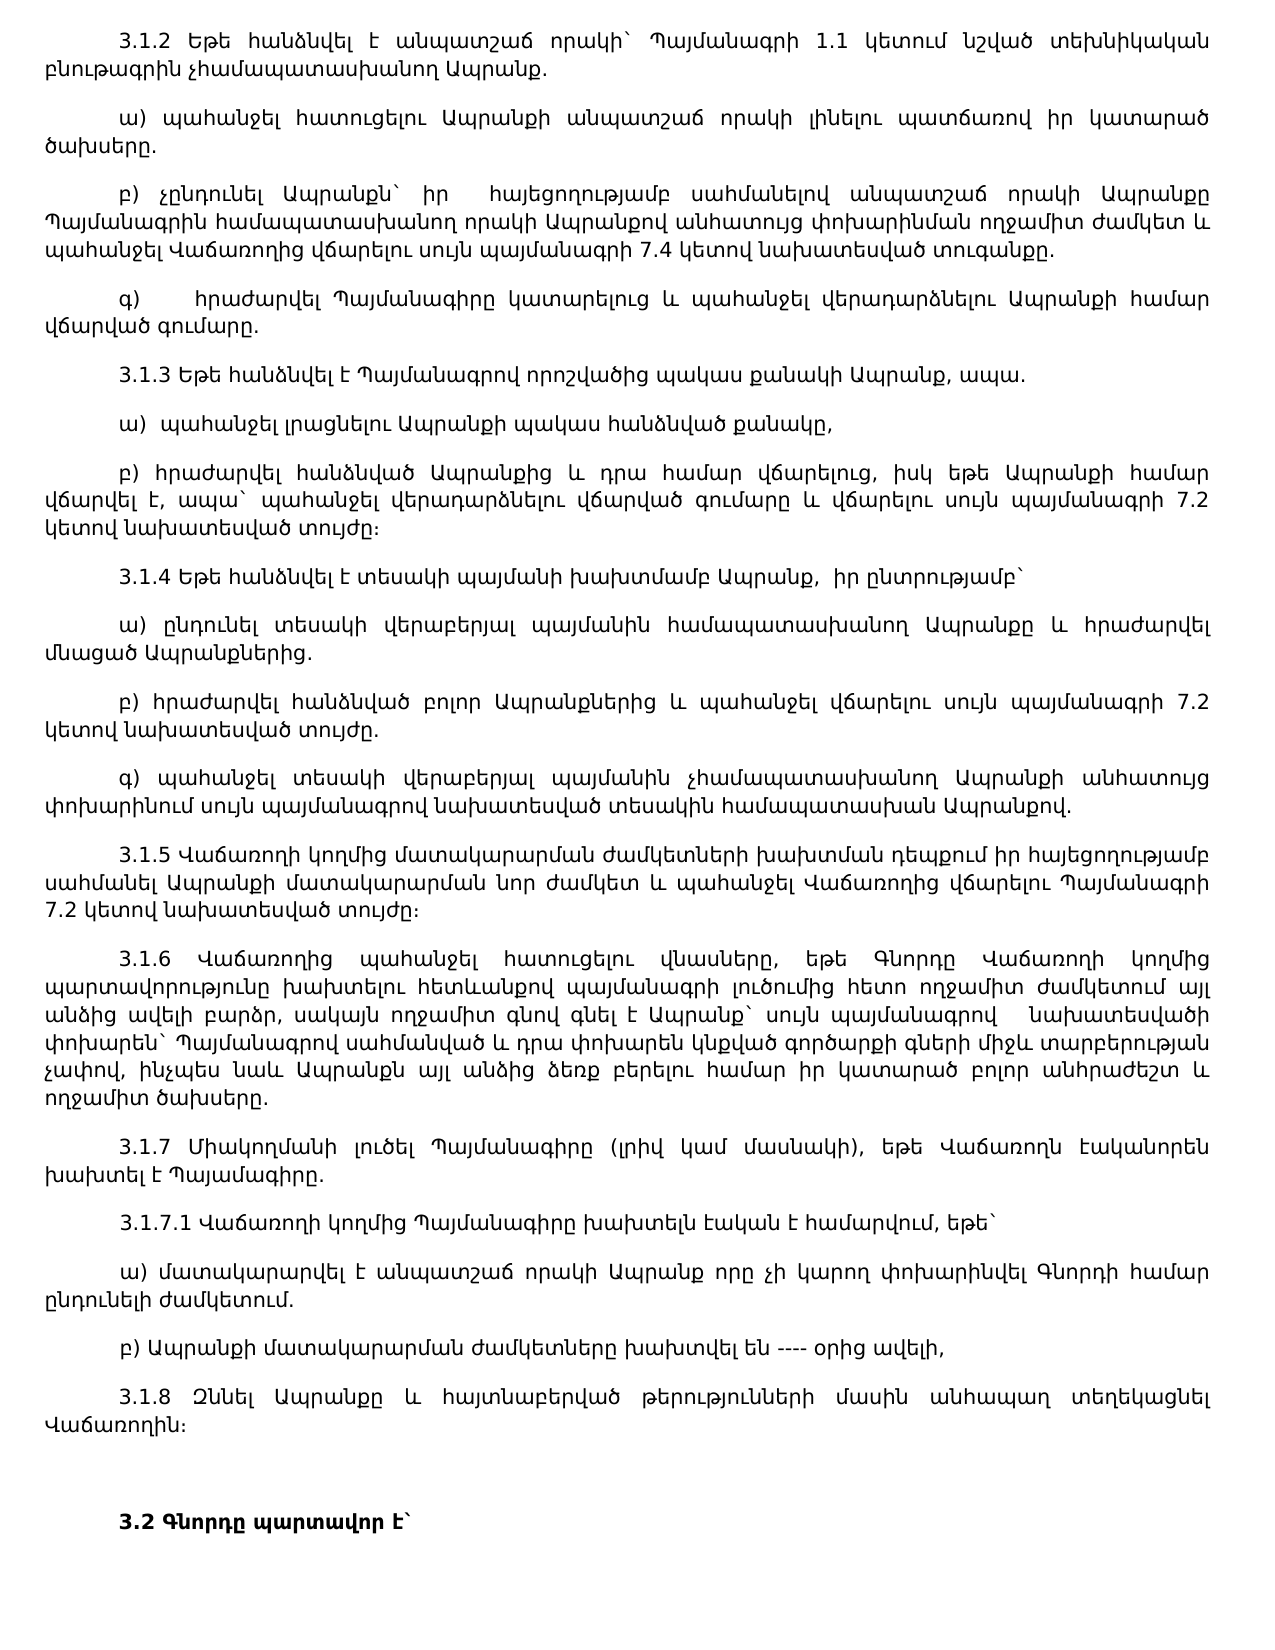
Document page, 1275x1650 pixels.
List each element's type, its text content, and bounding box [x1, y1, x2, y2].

text ա) ընդունել տեսակի վերաբերյալ պայմանին համապատասխանող Ապրանքը և հրաժարվել մնացած Ապրանքներից. [44, 613, 1211, 666]
text 3.1.8 Զննել Ապրանքը և հայտնաբերված թերությունների մասին անհապաղ տեղեկացնել Վաճառողին։ [44, 1385, 1211, 1437]
text ա) պահանջել հատուցելու Ապրանքի անպատշաճ որակի լինելու պատճառով իր կատարած ծախսերը. [44, 106, 1211, 158]
text 3.1.7 Միակողմանի լուծել Պայմանագիրը (լրիվ կամ մասնակի), եթե Վաճառողն էականորեն խախտել է Պայամագիրը. [44, 1135, 1211, 1187]
text գ) պահանջել տեսակի վերաբերյալ պայմանին չհամապատասխանող Ապրանքի անհատույց փոխարինում սույն պայմանագրով նախատեսված տեսակին համապատասխան Ապրանքով. [44, 766, 1211, 818]
text 3.1.6 Վաճառողից պահանջել հատուցելու վնասները, եթե Գնորդը Վաճառողի կողմից պարտավորությունը խախտելու հետևանքով պայմանագրի լուծումից հետո ողջամիտ ժամկետում այլ անձից ավելի բարձր, սակայն ողջամիտ գնով գնել է Ապրանք` սույն պայմանագրով նախատեսվածի փոխարեն` Պայմանագրով սահմանված և դրա փոխարեն կնքված գործարքի գների միջև տարբերության չափով, ինչպես նաև Ապրանքն այլ անձից ձեռք բերելու համար իր կատարած բոլոր անհրաժեշտ և ողջամիտ ծախսերը. [44, 947, 1211, 1110]
text գ) հրաժարվել Պայմանագիրը կատարելուց և պահանջել վերադարձնելու Ապրանքի համար վճարված գումարը. [44, 287, 1211, 339]
text 3.1.5 Վաճառողի կողմից մատակարարման ժամկետների խախտման դեպքում իր հայեցողությամբ սահմանել Ապրանքի մատակարարման նոր ժամկետ և պահանջել Վաճառողից վճարելու Պայմանագրի 7.2 կետով նախատեսված տույժը։ [44, 843, 1211, 923]
text բ) Ապրանքի մատակարարման ժամկետները խախտվել են ---- օրից ավելի, [44, 1336, 1211, 1361]
text բ) չընդունել Ապրանքն` իր հայեցողությամբ սահմանելով անպատշաճ որակի Ապրանքը Պայմանագրին համապատասխանող որակի Ապրանքով անհատույց փոխարինման ողջամիտ ժամկետ և պահանջել Վաճառողից վճարելու սույն պայմանագրի 7.4 կետով նախատեսված տուգանքը. [44, 182, 1211, 262]
text ա) պահանջել լրացնելու Ապրանքի պակաս հանձնված քանակը, [44, 412, 1211, 436]
text 3.1.2 Եթե հանձնվել է անպատշաճ որակի` Պայմանագրի 1.1 կետում նշված տեխնիկական բնութագրին չհամապատասխանող Ապրանք. [44, 29, 1211, 82]
text 3.1.3 Եթե հանձնվել է Պայմանագրով որոշվածից պակաս քանակի Ապրանք, ապա. [44, 363, 1211, 387]
text բ) հրաժարվել հանձնված Ապրանքից և դրա համար վճարելուց, իսկ եթե Ապրանքի համար վճարվել է, ապա` պահանջել վերադարձնելու վճարված գումարը և վճարելու սույն պայմանագրի 7.2 կետով նախատեսված տույժը։ [44, 461, 1211, 540]
text 3.1.7.1 Վաճառողի կողմից Պայմանագիրը խախտելն էական է համարվում, եթե` [44, 1211, 1211, 1236]
text 3.1.4 Եթե հանձնվել է տեսակի պայմանի խախտմամբ Ապրանք, իր ընտրությամբ` [44, 565, 1211, 589]
text ա) մատակարարվել է անպատշաճ որակի Ապրանք որը չի կարող փոխարինվել Գնորդի համար ընդունելի ժամկետում. [44, 1260, 1211, 1312]
text բ) հրաժարվել հանձնված բոլոր Ապրանքներից և պահանջել վճարելու սույն պայմանագրի 7.2 կետով նախատեսված տույժը. [44, 690, 1211, 742]
text 3.2 Գնորդը պարտավոր է` [44, 1510, 1211, 1534]
